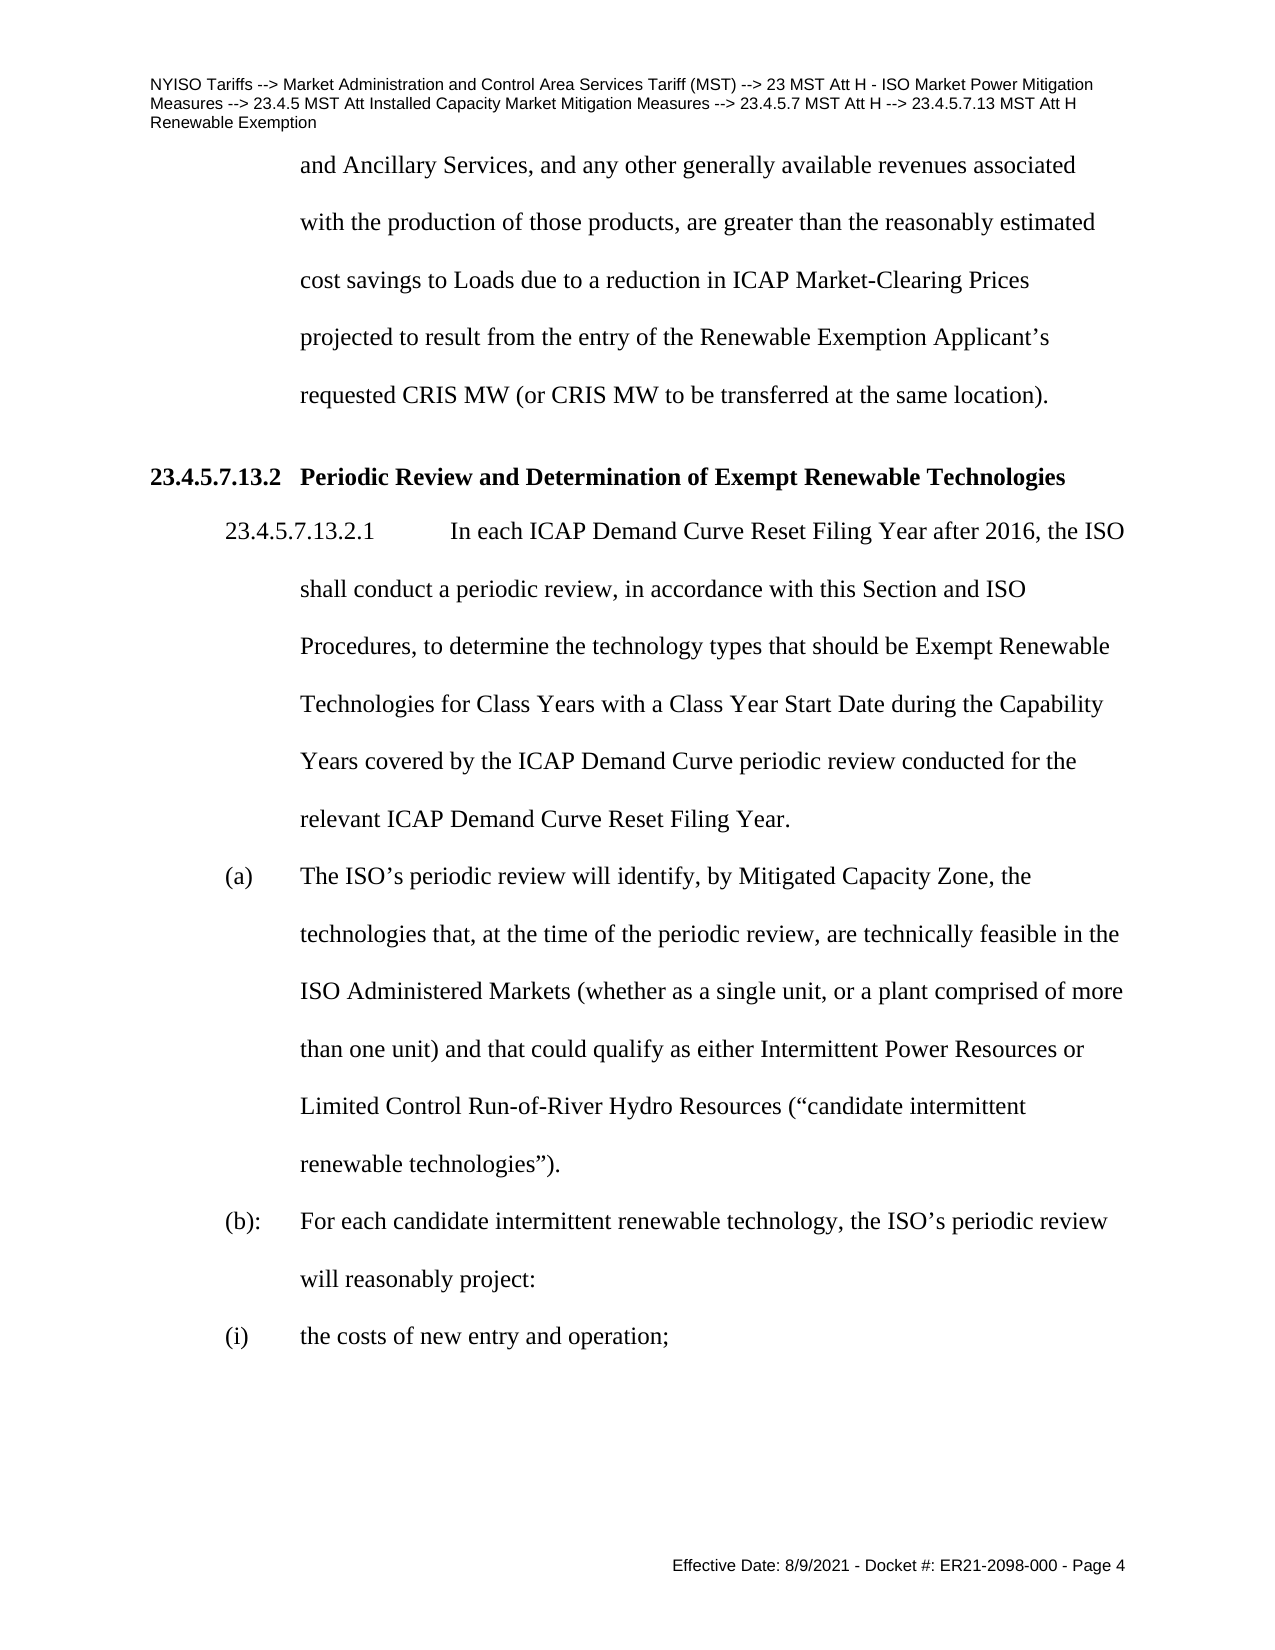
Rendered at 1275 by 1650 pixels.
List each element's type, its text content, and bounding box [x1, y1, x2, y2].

text (a) The ISO’s periodic review will identify, by Mitigated Capacity Zone, the technologies that, at the time of the periodic review, are technically feasible in the ISO Administered Markets (whether as a single unit, or a plant comprised of more than one unit) and that could qualify as either Intermittent Power Resources or Limited Control Run-of-River Hydro Resources (“candidate intermittent renewable technologies”). [225, 861, 1125, 1177]
text (i) the costs of new entry and operation; [225, 1321, 1125, 1350]
text 23.4.5.7.13.2.1 In each ICAP Demand Curve Reset Filing Year after 2016, the ISO shall conduct a periodic review, in accordance with this Section and ISO Procedures, to determine the technology types that should be Exempt Renewable Technologies for Class Years with a Class Year Start Date during the Capability Years covered by the ICAP Demand Curve periodic review conducted for the relevant ICAP Demand Curve Reset Filing Year. [225, 516, 1125, 832]
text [300, 150, 1125, 409]
text (b): For each candidate intermittent renewable technology, the ISO’s periodic review will reasonably project: [225, 1206, 1125, 1292]
text 23.4.5.7.13.2 Periodic Review and Determination of Exempt Renewable Technologies [150, 462, 1125, 491]
